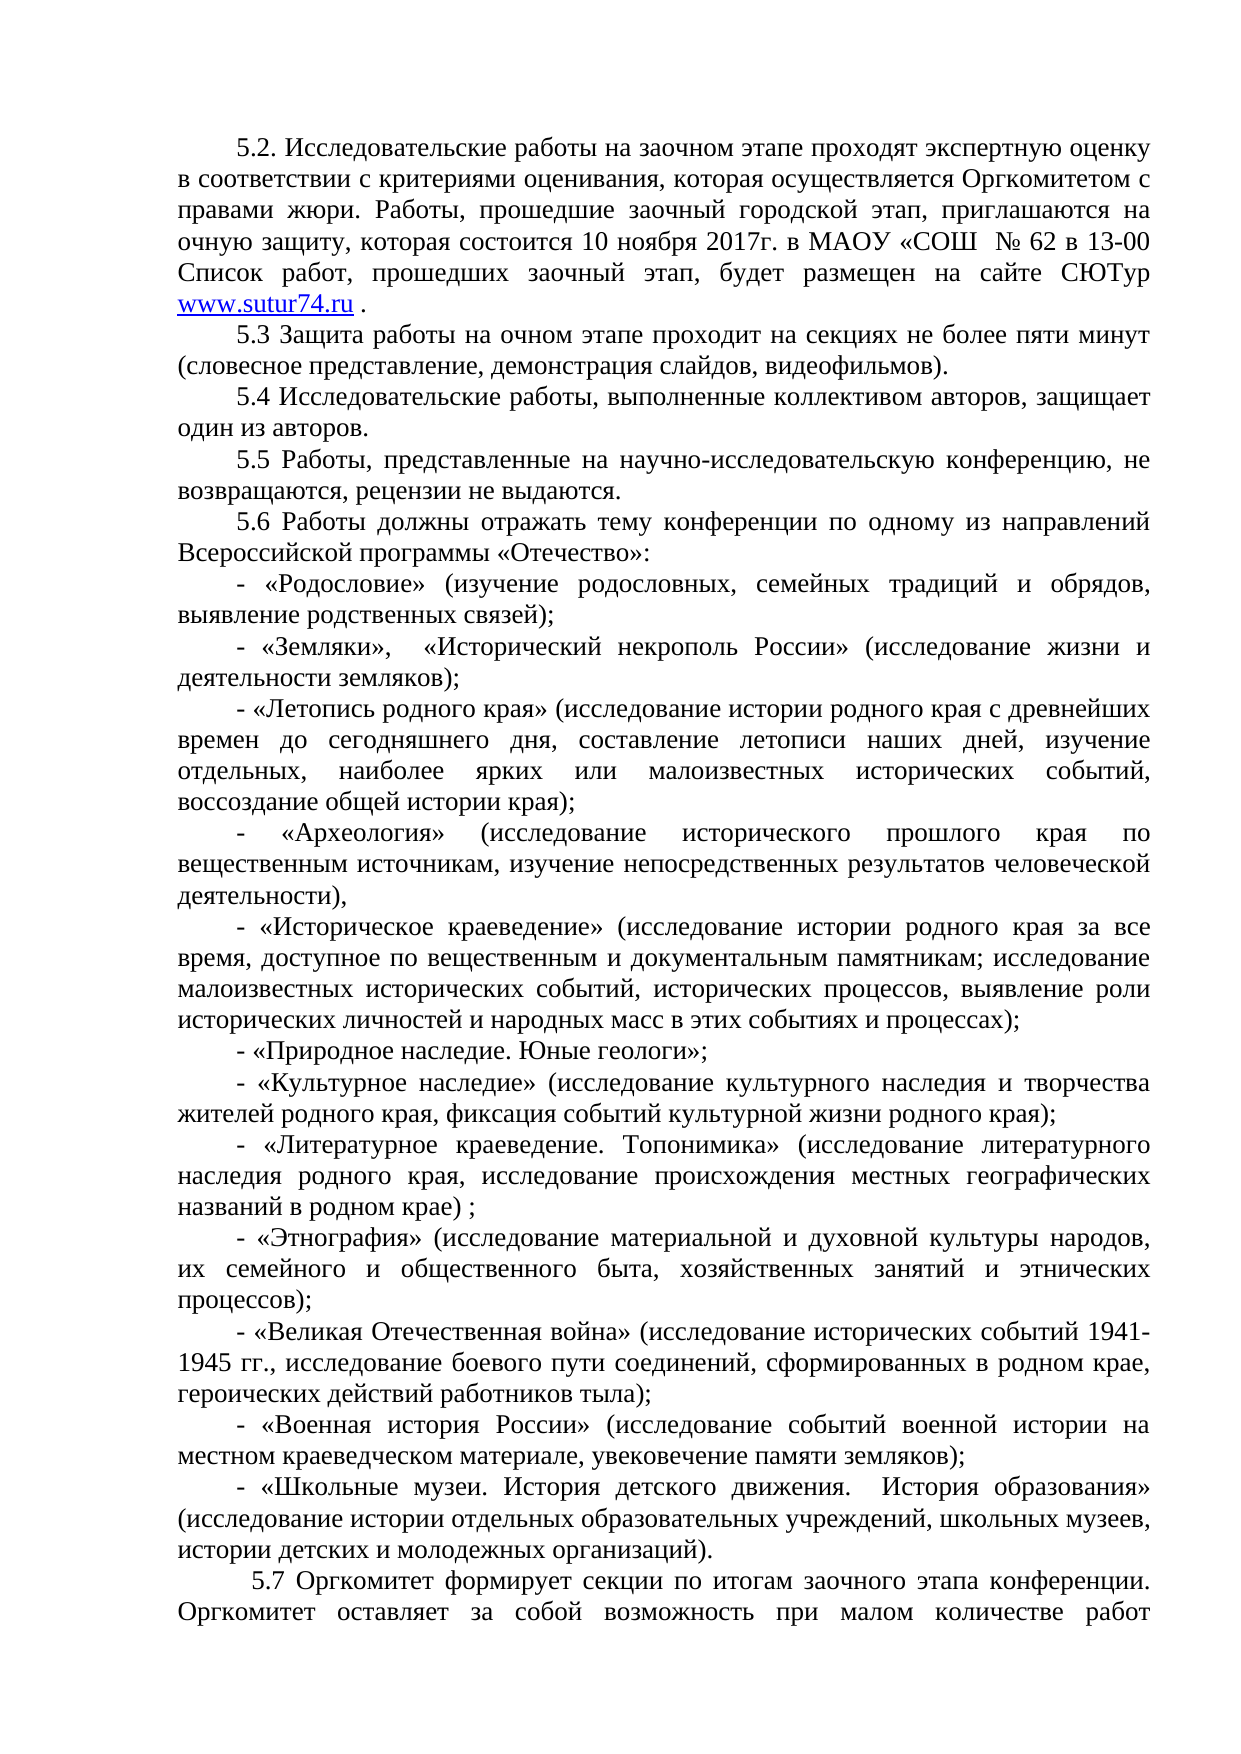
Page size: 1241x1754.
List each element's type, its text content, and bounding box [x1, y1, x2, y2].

text 5.2. Исследовательские работы на заочном этапе проходят экспертную оценку в соответствии с критериями оценивания, которая осуществляется Оргкомитетом с правами жюри. Работы, прошедшие заочный городской этап, приглашаются на очную защиту, которая состоится 10 ноября 2017г. в МАОУ «СОШ № 62 в 13-00 Список работ, прошедших заочный этап, будет размещен на сайте СЮТур www.sutur74.ru . [177, 131, 1152, 318]
text 5.6 Работы должны отражать тему конференции по одному из направлений Всероссийской программы «Отечество»: [177, 505, 1152, 567]
text 5.3 Защита работы на очном этапе проходит на секциях не более пяти минут (словесное представление, демонстрация слайдов, видеофильмов). [177, 318, 1152, 380]
text - «Летопись родного края» (исследование истории родного края с древнейших времен до сегодняшнего дня, составление летописи наших дней, изучение отдельных, наиболее ярких или малоизвестных исторических событий, воссоздание общей истории края); [177, 692, 1152, 816]
text - «Историческое краеведение» (исследование истории родного края за все время, доступное по вещественным и документальным памятникам; исследование малоизвестных исторических событий, исторических процессов, выявление роли исторических личностей и народных масс в этих событиях и процессах); [177, 910, 1152, 1034]
text 5.5 Работы, представленные на научно-исследовательскую конференцию, не возвращаются, рецензии не выдаются. [177, 443, 1152, 505]
text - «Литературное краеведение. Топонимика» (исследование литературного наследия родного края, исследование происхождения местных географических названий в родном крае) ; [177, 1128, 1152, 1221]
text - «Военная история России» (исследование событий военной истории на местном краеведческом материале, увековечение памяти земляков); [177, 1408, 1152, 1471]
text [177, 1564, 1152, 1626]
text - «Этнография» (исследование материальной и духовной культуры народов, их семейного и общественного быта, хозяйственных занятий и этнических процессов); [177, 1221, 1152, 1315]
text - «Родословие» (изучение родословных, семейных традиций и обрядов, выявление родственных связей); [177, 567, 1152, 629]
text 5.4 Исследовательские работы, выполненные коллективом авторов, защищает один из авторов. [177, 380, 1152, 443]
text - «Природное наследие. Юные геологи»; [177, 1034, 1152, 1066]
text - «Школьные музеи. История детского движения. История образования» (исследование истории отдельных образовательных учреждений, школьных музеев, истории детских и молодежных организаций). [177, 1471, 1152, 1564]
text - «Археология» (исследование исторического прошлого края по вещественным источникам, изучение непосредственных результатов человеческой деятельности), [177, 816, 1152, 910]
text - «Культурное наследие» (исследование культурного наследия и творчества жителей родного края, фиксация событий культурной жизни родного края); [177, 1066, 1152, 1128]
text - «Великая Отечественная война» (исследование исторических событий 1941-1945 гг., исследование боевого пути соединений, сформированных в родном крае, героических действий работников тыла); [177, 1315, 1152, 1408]
text - «Земляки», «Исторический некрополь России» (исследование жизни и деятельности земляков); [177, 629, 1152, 692]
